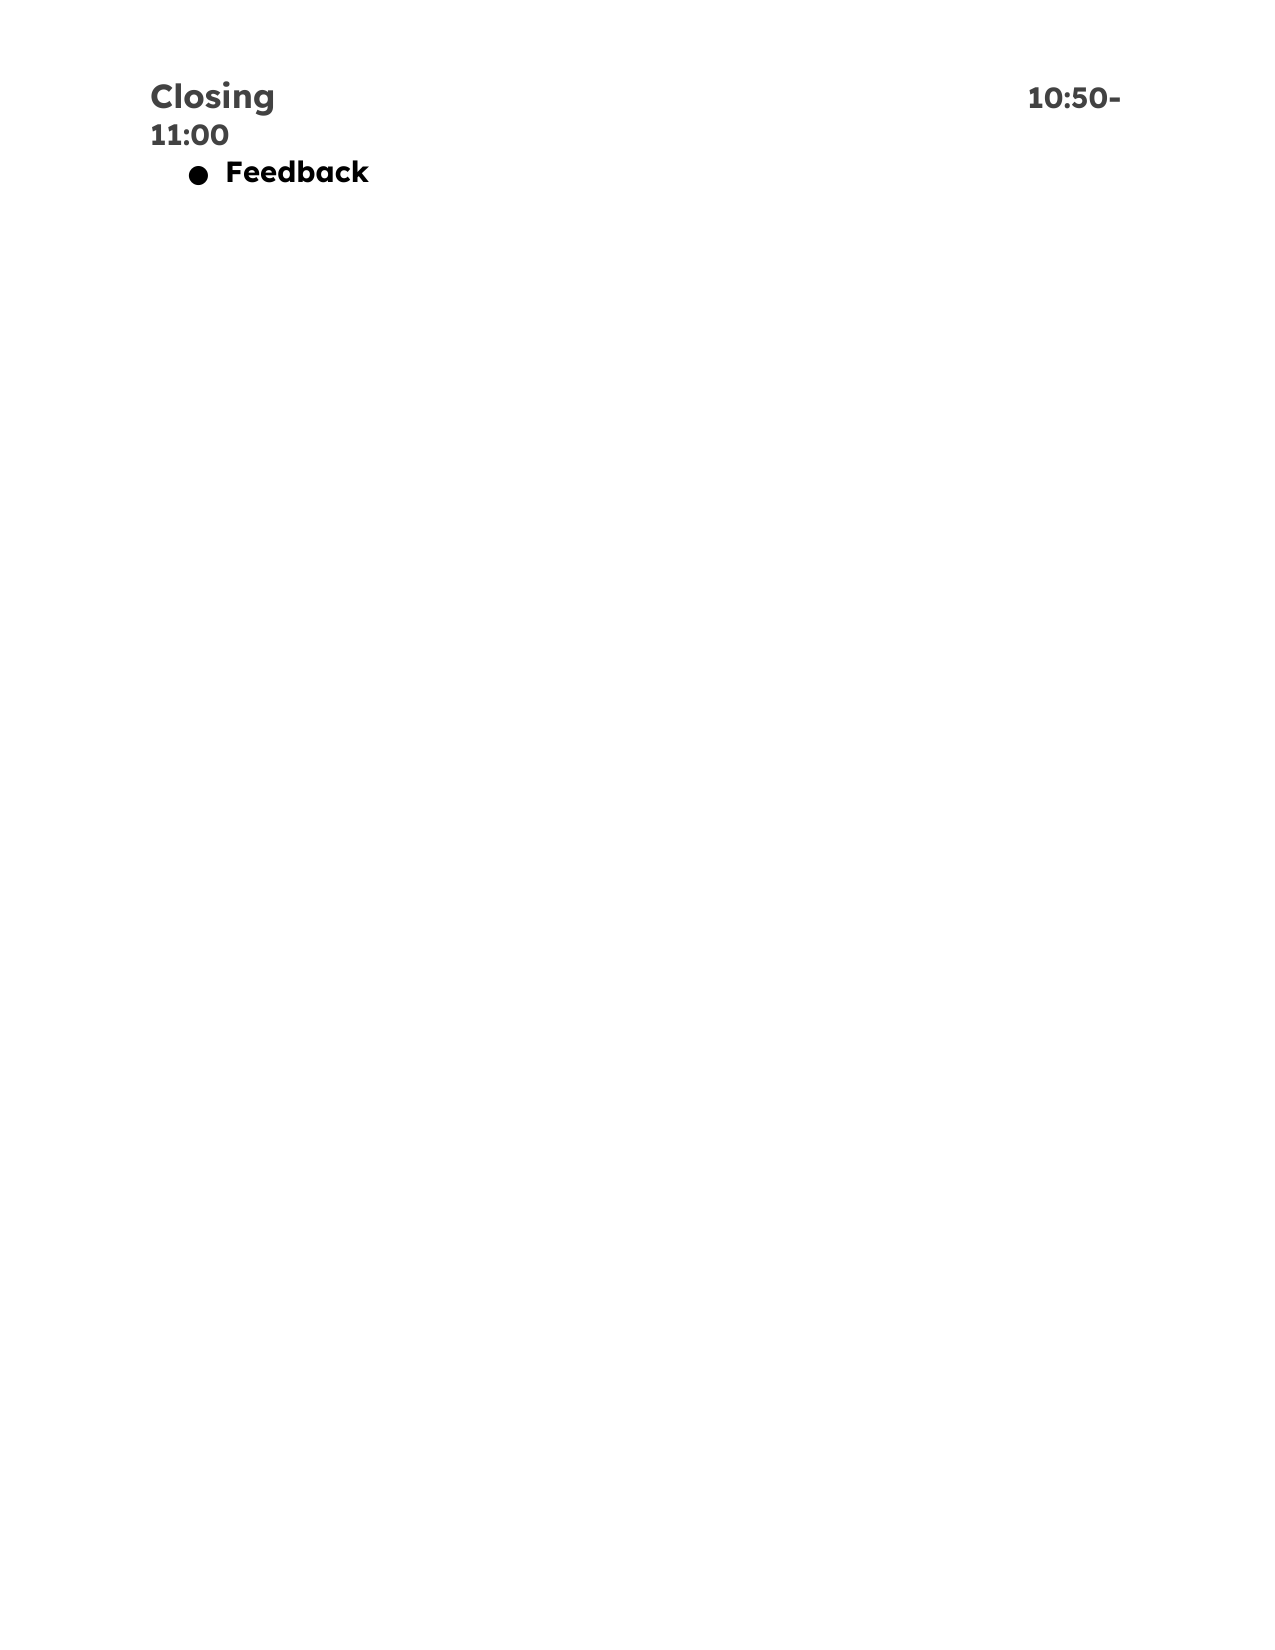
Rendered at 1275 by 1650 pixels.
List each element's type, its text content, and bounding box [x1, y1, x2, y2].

list Feedback [187, 153, 1191, 189]
text Closing 10:50-11:00 [150, 75, 1191, 153]
